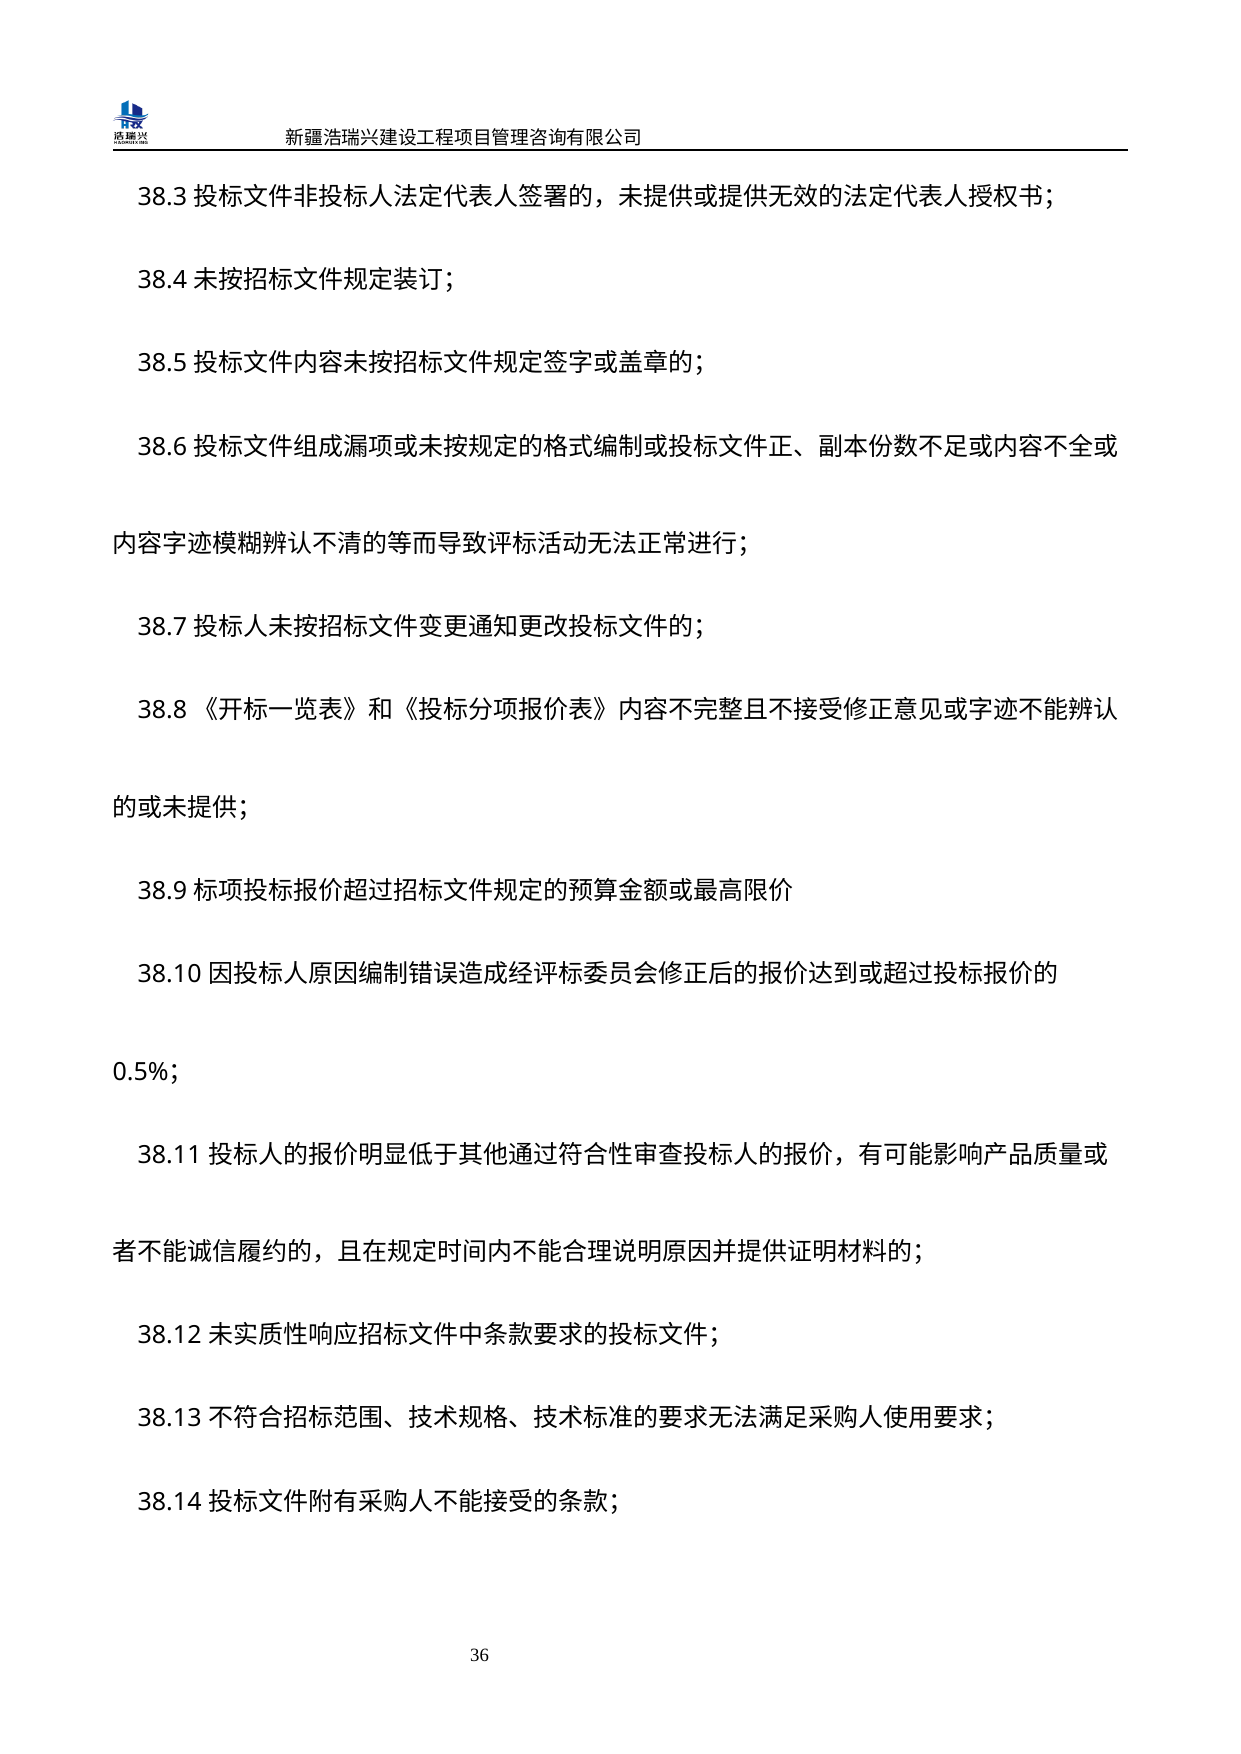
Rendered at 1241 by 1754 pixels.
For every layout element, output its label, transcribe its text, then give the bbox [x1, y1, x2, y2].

text 38.5 投标文件内容未按招标文件规定签字或盖章的； [112, 328, 1128, 393]
picture [112, 100, 149, 144]
text 38.4 未按招标文件规定装订； [112, 245, 1128, 310]
text 38.14 投标文件附有采购人不能接受的条款； [112, 1467, 1128, 1532]
text 38.6 投标文件组成漏项或未按规定的格式编制或投标文件正、副本份数不足或内容不全或内容字迹模糊辨认不清的等而导致评标活动无法正常进行； [112, 412, 1128, 574]
text 38.12 未实质性响应招标文件中条款要求的投标文件； [112, 1300, 1128, 1365]
text 38.3 投标文件非投标人法定代表人签署的，未提供或提供无效的法定代表人授权书； [112, 162, 1128, 227]
text 38.11 投标人的报价明显低于其他通过符合性审查投标人的报价，有可能影响产品质量或者不能诚信履约的，且在规定时间内不能合理说明原因并提供证明材料的； [112, 1120, 1128, 1282]
text 38.13 不符合招标范围、技术规格、技术标准的要求无法满足采购人使用要求； [112, 1383, 1128, 1448]
text 38.10 因投标人原因编制错误造成经评标委员会修正后的报价达到或超过投标报价的0.5%； [112, 939, 1128, 1102]
text 38.9 标项投标报价超过招标文件规定的预算金额或最高限价 [112, 856, 1128, 921]
text 38.8 《开标一览表》和《投标分项报价表》内容不完整且不接受修正意见或字迹不能辨认的或未提供； [112, 675, 1128, 838]
text 38.7 投标人未按招标文件变更通知更改投标文件的； [112, 592, 1128, 657]
